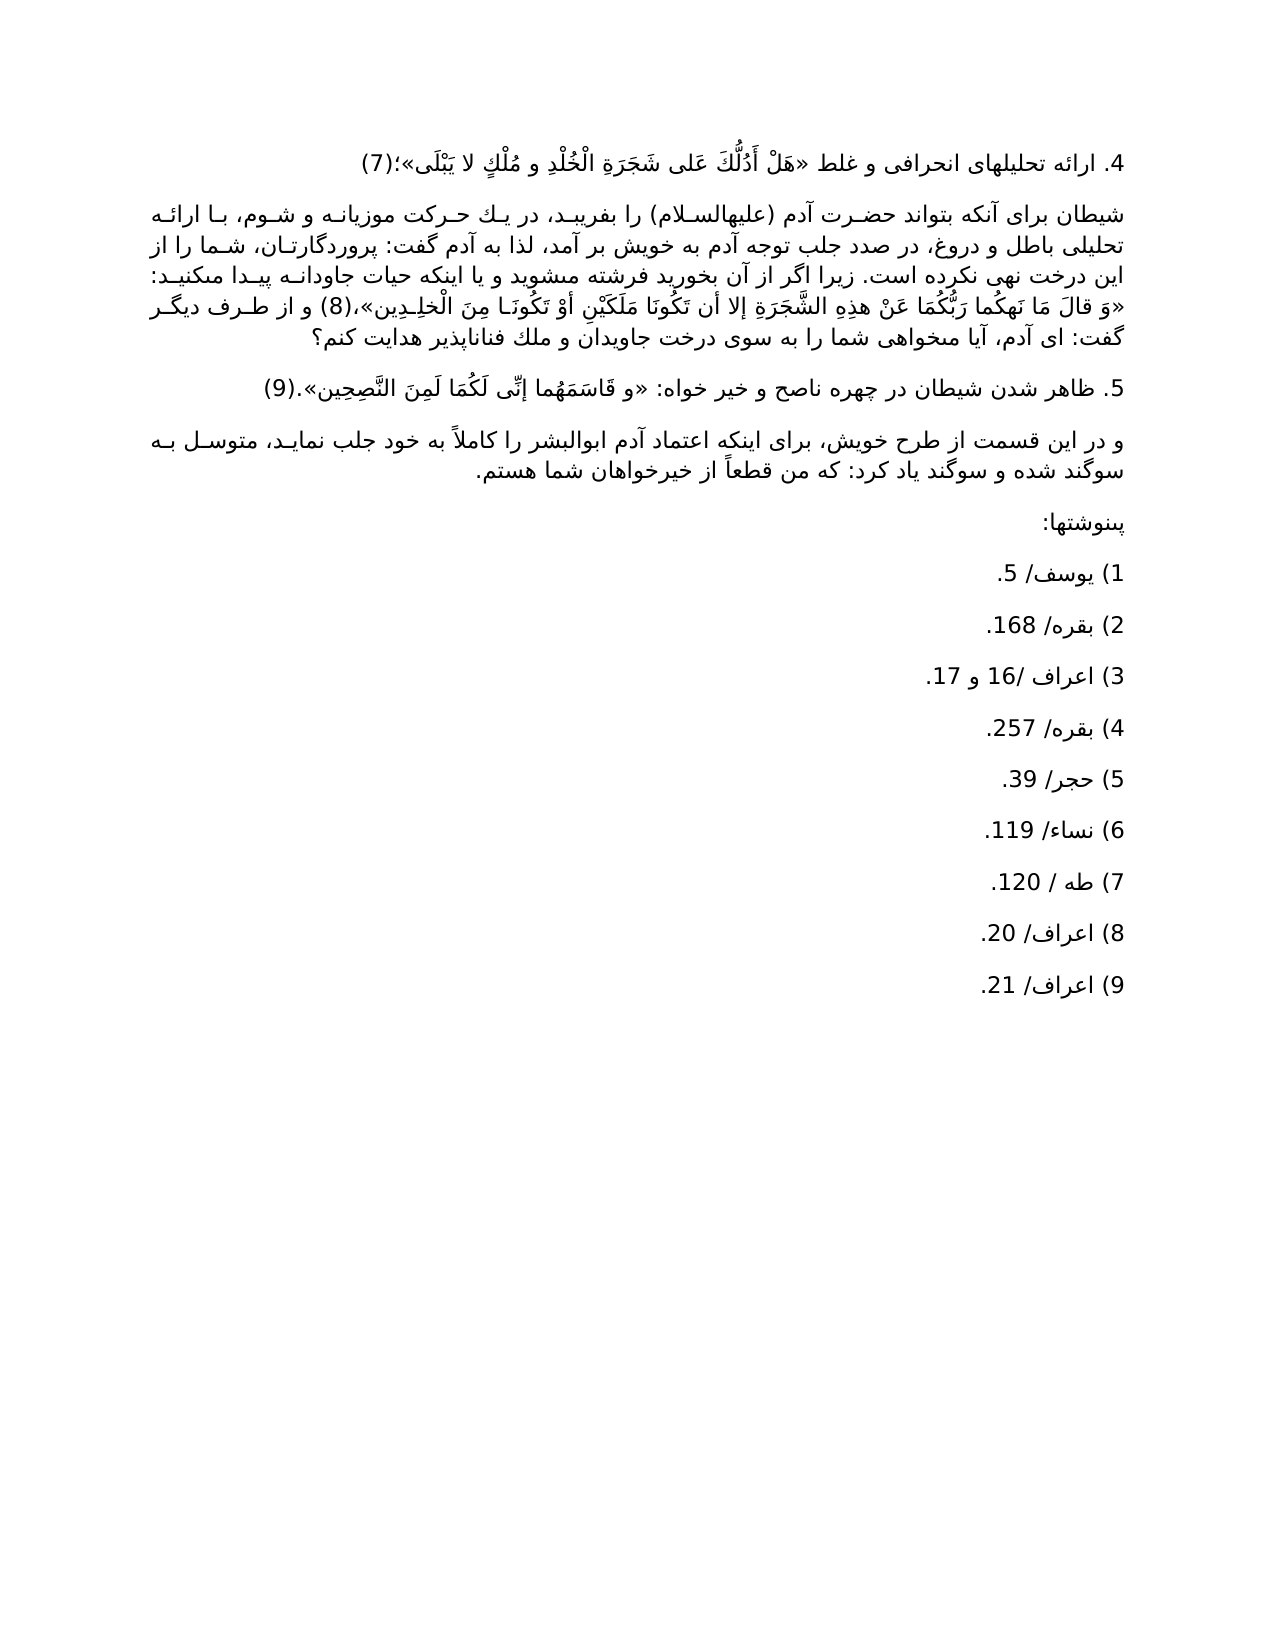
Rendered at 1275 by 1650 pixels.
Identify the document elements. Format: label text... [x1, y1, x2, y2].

text 7) طه / 120. [150, 869, 1125, 896]
text 6) نساء/ 119. [150, 818, 1125, 844]
text 5) حجر/ 39. [150, 766, 1125, 793]
text 3) اعراف /16 و 17. [150, 663, 1125, 690]
text 2) بقره/ 168. [150, 612, 1125, 638]
text و در اين قسمت از طرح خويش، براى اين‏كه اعتماد آدم ابوالبشر را كاملاً به خود جلب نمايد، متوسل به سوگند شده و سوگند ياد كرد: كه من قطعاً از خيرخواهان شما هستم. [150, 427, 1125, 484]
text شيطان براى آن‏كه بتواند حضرت آدم (عليه‏السلام) را بفريبد، در يك حركت موزيانه و شوم، با ارائه تحليلى باطل و دروغ، در صدد جلب توجه آدم به خويش بر آمد، لذا به آدم گفت: پروردگارتان، شما را از اين درخت نهى نكرده است. زيرا اگر از آن بخوريد فرشته مى‏شويد و يا اين‏كه حيات جاودانه پيدا مى‏كنيد: «وَ قالَ مَا نَهكُما رَبُّكُمَا عَنْ هذِهِ الشَّجَرَةِ إلا أن تَكُونَا مَلَكَيْنِ أوْ تَكُونَا مِنَ الْخلِدِين»،(8) و از طرف ديگر گفت: اى آدم، آيا مى‏خواهى شما را به سوى درخت جاويدان و ملك فناناپذير هدايت كنم؟ [150, 201, 1125, 351]
text 5. ظاهر شدن شيطان در چهره ناصح و خير خواه: «و قَاسَمَهُما إنِّى لَكُمَا لَمِنَ النَّصِحِين».(9) [150, 375, 1125, 402]
text پى‏نوشت‏ها: [150, 509, 1125, 536]
text 1) يوسف/ 5. [150, 560, 1125, 587]
text 4. ارائه تحليل‏هاى انحرافى و غلط «هَلْ أَدُلُّكَ عَلى‏ شَجَرَةِ الْخُلْدِ و مُلْكٍ لا يَبْلَى»؛(7) [150, 150, 1125, 177]
text 9) اعراف/ 21. [150, 972, 1125, 999]
text 8) اعراف/ 20. [150, 921, 1125, 947]
text 4) بقره/ 257. [150, 715, 1125, 741]
